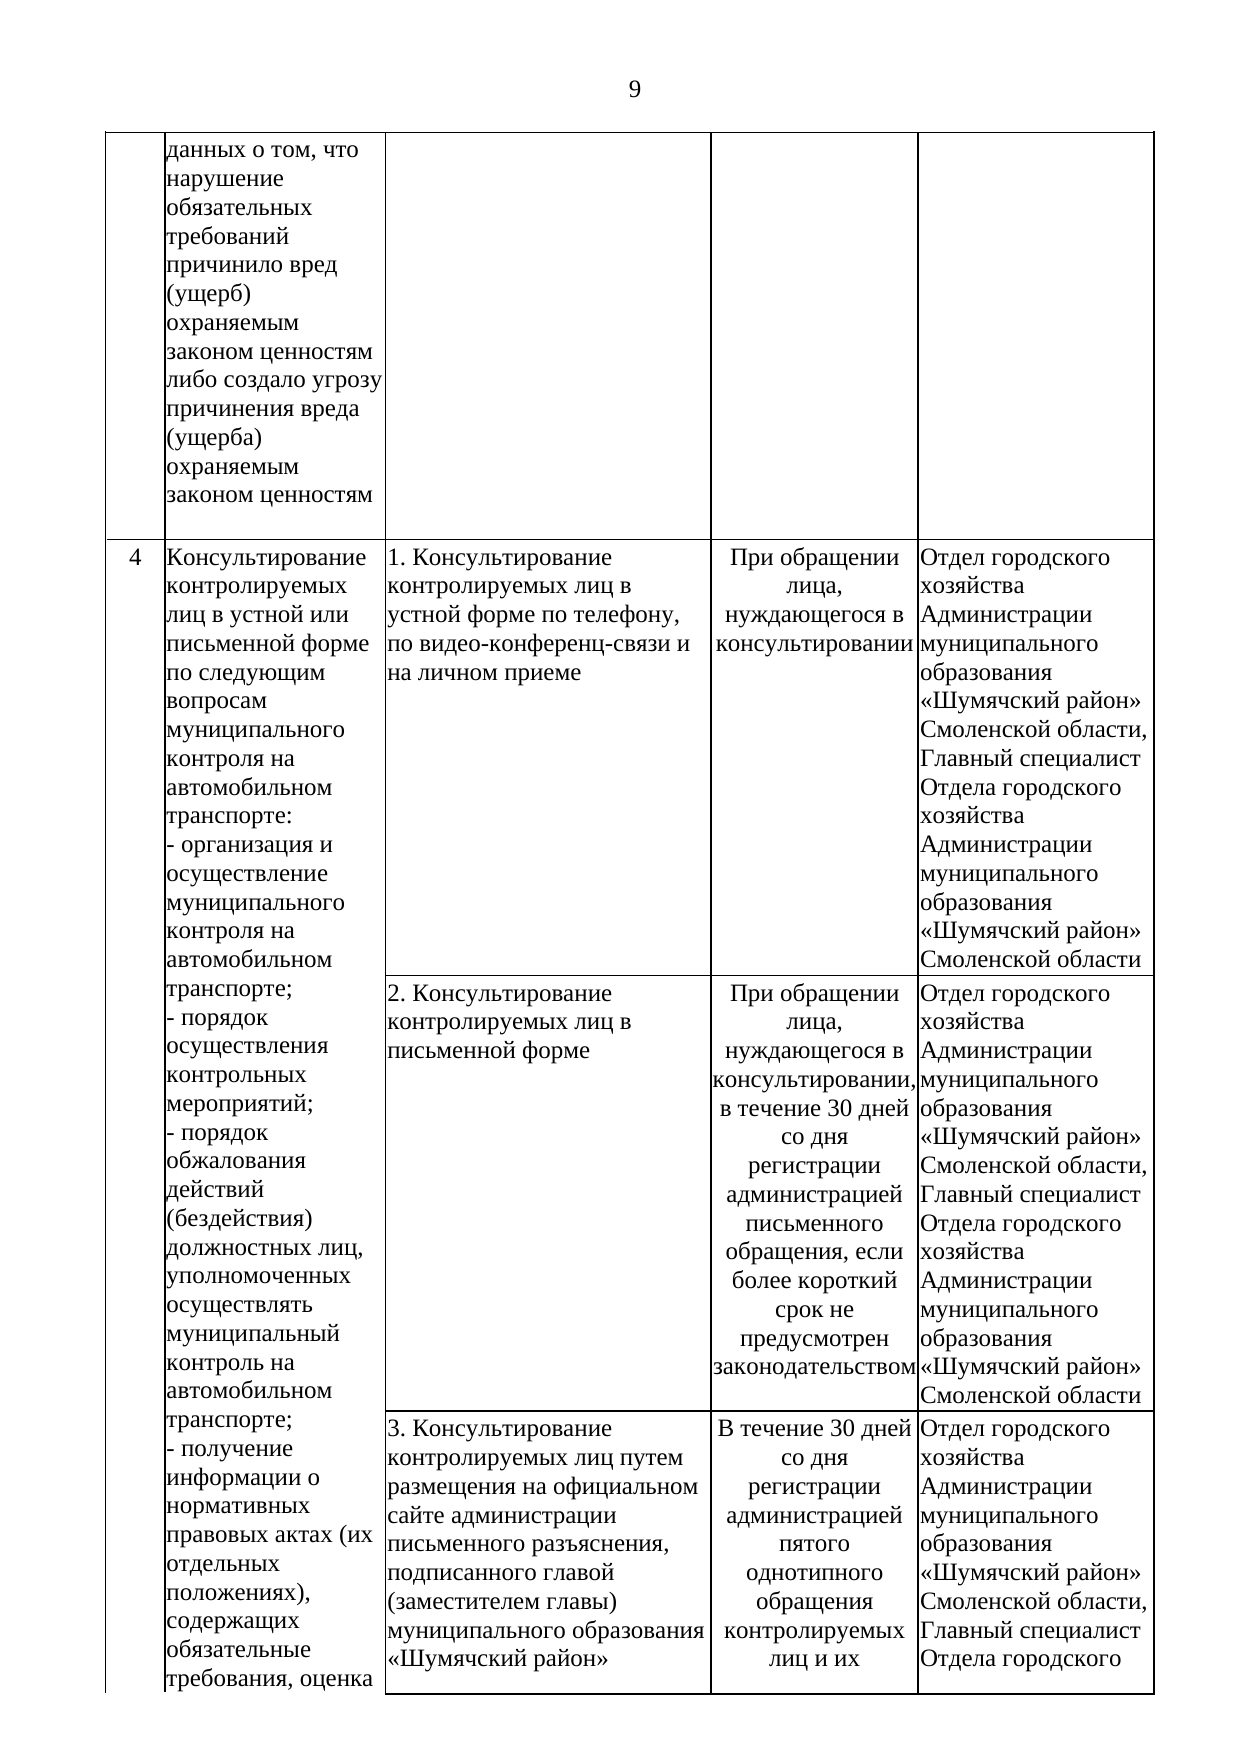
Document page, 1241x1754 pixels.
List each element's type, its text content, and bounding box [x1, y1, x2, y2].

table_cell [919, 1412, 1153, 1693]
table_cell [919, 133, 1153, 538]
table_cell 4 [106, 540, 165, 1693]
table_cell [386, 133, 710, 538]
table_cell При обращении лица, нуждающегося в консультировании [712, 540, 917, 974]
table_cell 1. Консультирование контролируемых лиц в устной форме по телефону, по видео-конференц-связи и на личном приеме [386, 540, 710, 974]
table_cell 3 [106, 133, 164, 538]
table_cell 2. Консультирование контролируемых лиц в письменной форме [386, 976, 710, 1410]
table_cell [712, 1412, 917, 1693]
table_cell Консультирование контролируемых лиц в устной или письменной форме по следующим вопросам муниципального контроля на автомобильном транспорте: - организация и осуществление муниципального контроля на автомобильном транспорте; - порядок осуществления контрольных мероприятий; - порядок обжалования действий (бездействия) должностных лиц, уполномоченных осуществлять муниципальный контроль на автомобильном транспорте; - получение информации о нормативных правовых актах (их отдельных положениях), содержащих обязательные требования, оценка соблюдения которых осуществляется в рамках контрольных мероприятий [165, 540, 385, 1693]
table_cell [166, 133, 385, 538]
table_cell При обращении лица, нуждающегося в консультировании, в течение 30 дней со дня регистрации администрацией письменного обращения, если более короткий срок не предусмотрен законодательством [712, 976, 917, 1410]
table_cell 3. Консультирование контролируемых лиц путем размещения на официальном сайте администрации письменного разъяснения, подписанного главой (заместителем главы) муниципального образования «Шумячский район» Смоленской области или должностным лицом, уполномоченным осуществлять муниципальный контроль на автомобильном транспорте (в случае поступления в администрацию пяти и более однотипных обращений контролируемых лиц и их представителей) [386, 1412, 710, 1693]
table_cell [712, 133, 917, 538]
